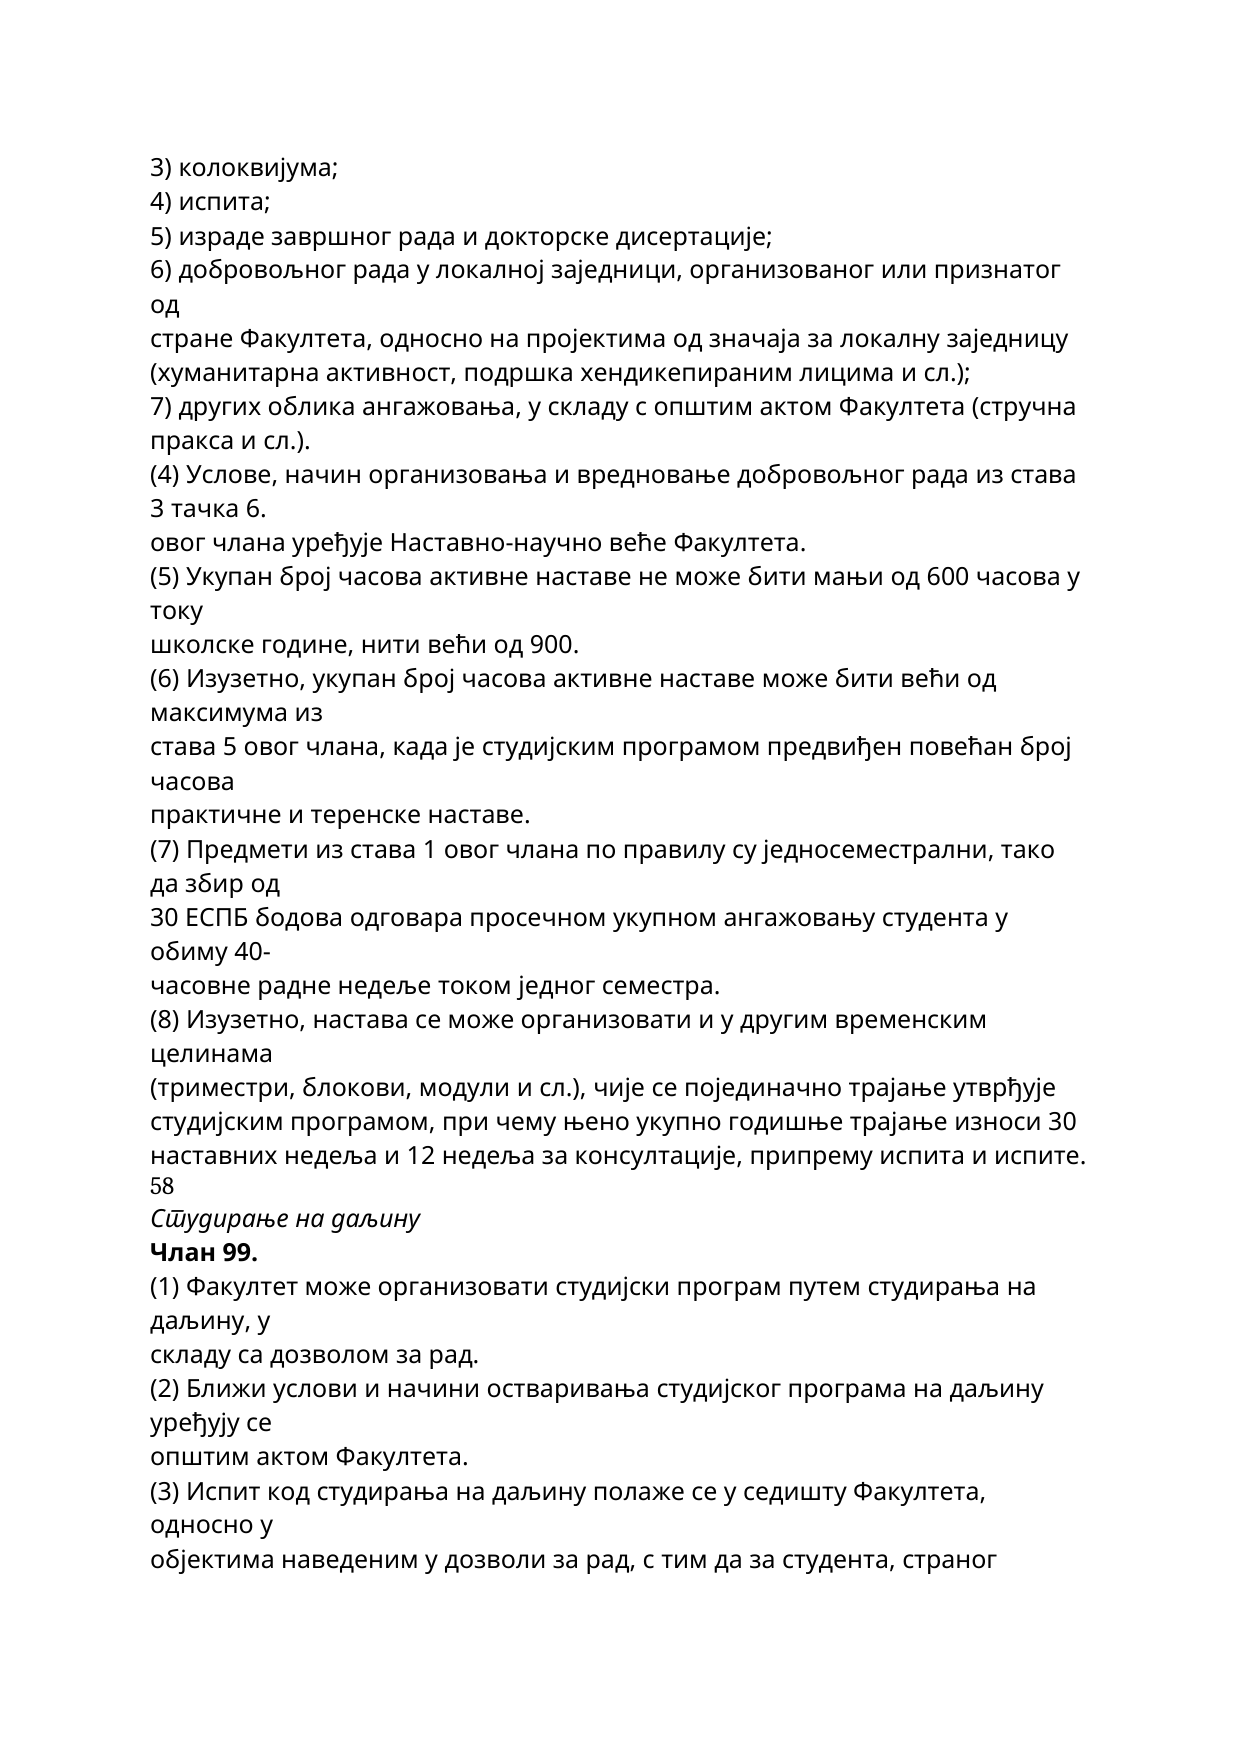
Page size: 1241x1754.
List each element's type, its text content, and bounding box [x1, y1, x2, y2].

text наставних недеља и 12 недеља за консултације, припрему испита и испите. [150, 1138, 1090, 1172]
text 6) добровољног рада у локалној заједници, организованог или признатог од [150, 252, 1090, 320]
text (триместри, блокови, модули и сл.), чије се појединачно трајање утврђује [150, 1070, 1090, 1104]
text 7) других облика ангажовања, у складу с општим актом Факултета (стручна [150, 388, 1090, 422]
text складу са дозволом за рад. [150, 1337, 1090, 1371]
text 5) израде завршног рада и докторске дисертације; [150, 218, 1090, 252]
text Члан 99. [150, 1235, 1090, 1269]
text (8) Изузетно, настава се може организовати и у другим временским целинама [150, 1002, 1090, 1070]
text практичне и теренске наставе. [150, 797, 1090, 831]
text стране Факултета, односно на пројектима од значаја за локалну заједницу [150, 320, 1090, 354]
text (2) Ближи услови и начини остваривања студијског програма на даљину уређују се [150, 1371, 1090, 1439]
text студијским програмом, при чему њено укупно годишње трајање износи 30 [150, 1104, 1090, 1138]
text 58 [150, 1172, 1090, 1201]
text 4) испита; [150, 184, 1090, 218]
text општим актом Факултета. [150, 1439, 1090, 1473]
text 30 ЕСПБ бодова одговара просечном укупном ангажовању студента у обиму 40- [150, 899, 1090, 967]
text Студирање на даљину [150, 1201, 1090, 1235]
text става 5 овог члана, када је студијским програмом предвиђен повећан број часова [150, 729, 1090, 797]
text школске године, нити већи од 900. [150, 627, 1090, 661]
text (1) Факултет може организовати студијски програм путем студирања на даљину, у [150, 1269, 1090, 1337]
text (3) Испит код студирања на даљину полаже се у седишту Факултета, односно у [150, 1473, 1090, 1541]
text (7) Предмети из става 1 овог члана по правилу су једносеместрални, тако да збир од [150, 831, 1090, 899]
text (4) Услове, начин организовања и вредновање добровољног рада из става 3 тачка 6. [150, 457, 1090, 525]
text овог члана уређује Наставно-научно веће Факултета. [150, 525, 1090, 559]
text 3) колоквијума; [150, 150, 1090, 184]
text објектима наведеним у дозволи за рад, с тим да за студента, страног [150, 1541, 1090, 1575]
text пракса и сл.). [150, 422, 1090, 457]
text (хуманитарна активност, подршка хендикепираним лицима и сл.); [150, 354, 1090, 388]
text (5) Укупан број часова активне наставе не може бити мањи од 600 часова у току [150, 559, 1090, 627]
text часовне радне недеље током једног семестра. [150, 967, 1090, 1002]
text (6) Изузетно, укупан број часова активне наставе може бити већи од максимума из [150, 661, 1090, 729]
